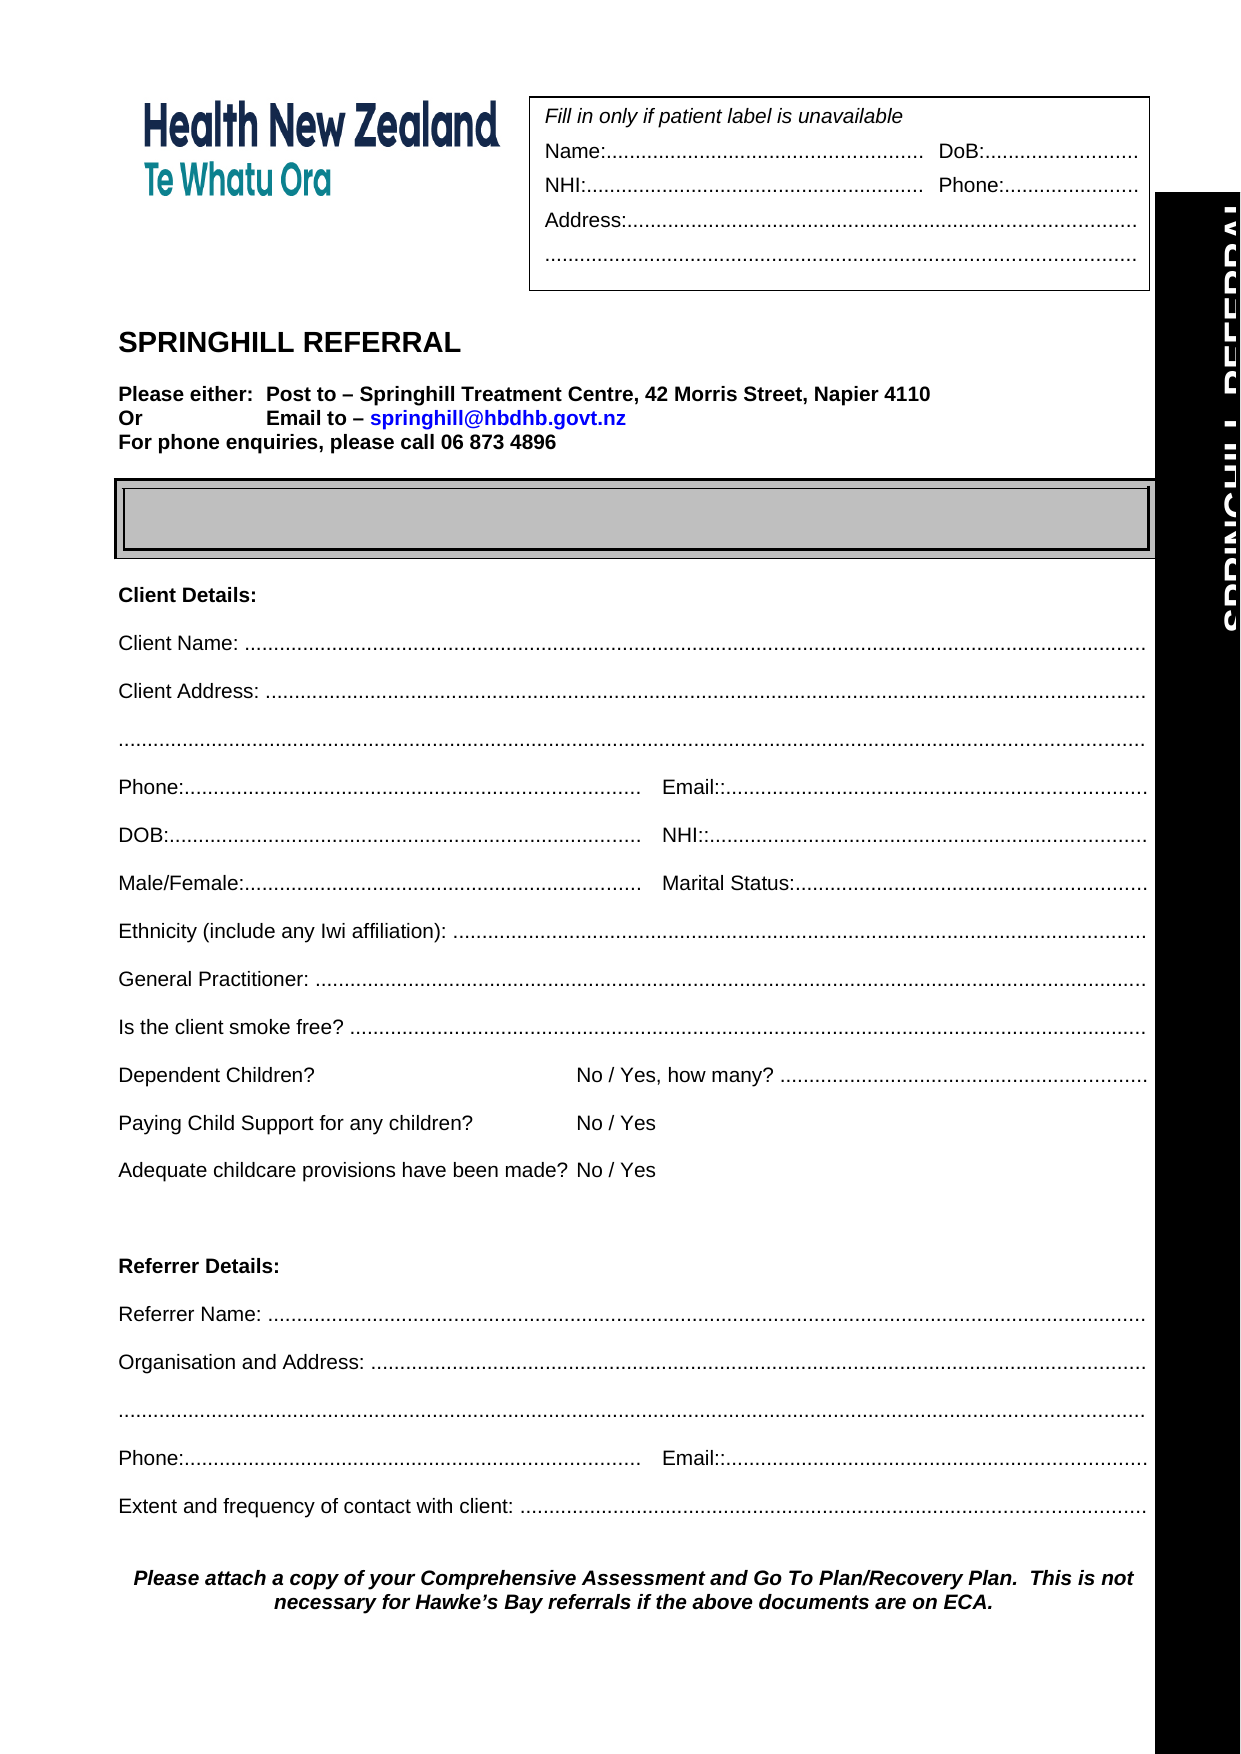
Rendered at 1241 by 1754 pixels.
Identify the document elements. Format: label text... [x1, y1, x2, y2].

text Adequate childcare provisions have been made? No / Yes [118, 1158, 1152, 1182]
text Male/Female: Marital Status: [118, 871, 1152, 895]
text Is the client smoke free? [118, 1014, 1152, 1038]
text Client Address: [118, 679, 1152, 703]
text General Practitioner: [118, 967, 1152, 991]
text Client Name: [118, 631, 1152, 655]
text For phone enquiries, please call 06 873 4896 [118, 430, 1152, 454]
text Extent and frequency of contact with client: [118, 1494, 1152, 1518]
text Paying Child Support for any children? No / Yes [118, 1110, 1152, 1134]
text Ethnicity (include any Iwi affiliation): [118, 919, 1152, 943]
text DOB: NHI:: [118, 823, 1152, 847]
text Phone: Email:: [118, 1446, 1152, 1470]
text Please either: Post to – Springhill Treatment Centre, 42 Morris Street, Napier 4110 [118, 382, 1152, 406]
text Or Email to – springhill@hbdhb.govt.nz [118, 406, 1152, 430]
text Phone: Email:: [118, 775, 1152, 799]
text Referrer Name: [118, 1302, 1152, 1326]
text Client Details: [118, 583, 1152, 607]
picture [118, 59, 522, 239]
text Please attach a copy of your Comprehensive Assessment and Go To Plan/Recovery Plan. This is not necessary for Hawke’s Bay referrals if the above documents are on ECA. [118, 1566, 1152, 1613]
text Dependent Children? No / Yes, how many? [118, 1062, 1152, 1086]
text Referrer Details: [118, 1254, 1152, 1278]
text Organisation and Address: [118, 1350, 1152, 1374]
subtitle SPRINGHILL REFERRAL [118, 325, 1152, 358]
